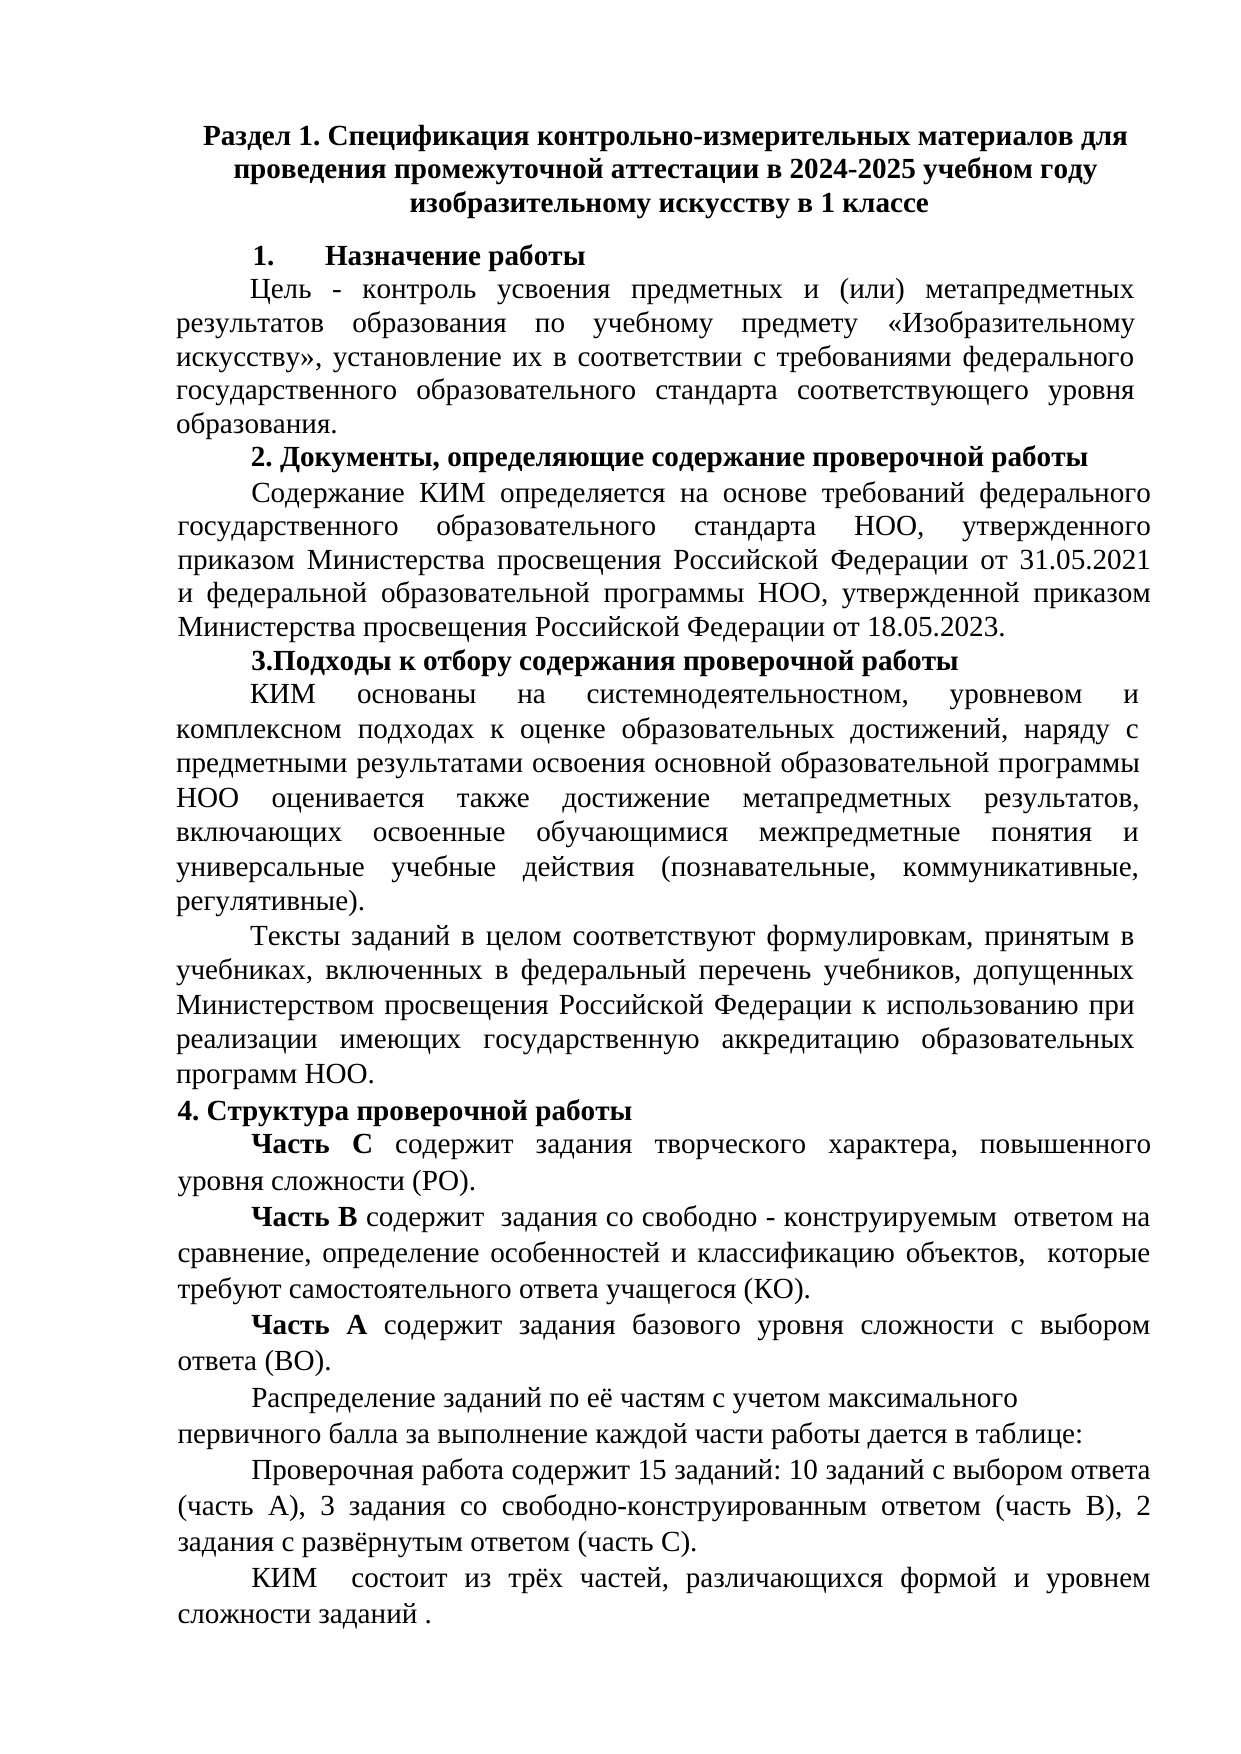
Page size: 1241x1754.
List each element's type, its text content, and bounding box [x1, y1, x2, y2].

text Проверочная работа содержит 15 заданий: 10 заданий с выбором ответа (часть А), 3 задания со свободно-конструированным ответом (часть В), 2 задания с развёрнутым ответом (часть С). [177, 1452, 1152, 1558]
text КИМ состоит из трёх частей, различающихся формой и уровнем сложности заданий . [177, 1560, 1152, 1630]
text Цель - контроль усвоения предметных и (или) метапредметных результатов образования по учебному предмету «Изобразительному искусству», установление их в соответствии с требованиями федерального государственного образовательного стандарта соответствующего уровня образования. [176, 272, 1135, 439]
text КИМ основаны на системнодеятельностном, уровневом и комплексном подходах к оценке образовательных достижений, наряду с предметными результатами освоения основной образовательной программы НОО оценивается также достижение метапредметных результатов, включающих освоенные обучающимися межпредметные понятия и универсальные учебные действия (познавательные, коммуникативные, регулятивные). [176, 676, 1140, 917]
text Распределение заданий по её частям с учетом максимального первичного балла за выполнение каждой части работы дается в таблице: [177, 1380, 1152, 1449]
text Часть С содержит задания творческого характера, повышенного уровня сложности (РО). [177, 1127, 1152, 1196]
text Содержание КИМ определяется на основе требований федерального государственного образовательного стандарта НОО, утвержденного приказом Министерства просвещения Российской Федерации от 31.05.2021 и федеральной образовательной программы НОО, утвержденной приказом Министерства просвещения Российской Федерации от 18.05.2023. [177, 475, 1152, 643]
text Тексты заданий в целом соответствуют формулировкам, принятым в учебниках, включенных в федеральный перечень учебников, допущенных Министерством просвещения Российской Федерации к использованию при реализации имеющих государственную аккредитацию образовательных программ НОО. [176, 918, 1135, 1089]
text 2. Документы, определяющие содержание проверочной работы [177, 439, 1152, 473]
text Раздел 1. Спецификация контрольно-измерительных материалов для проведения промежуточной аттестации в 2024-2025 учебном году [190, 118, 1141, 185]
text 3.Подходы к отбору содержания проверочной работы [177, 643, 1152, 676]
text Часть А содержит задания базового уровня сложности с выбором ответа (ВО). [177, 1307, 1152, 1377]
text Часть В содержит задания со свободно - конструируемым ответом на сравнение, определение особенностей и классификацию объектов, которые требуют самостоятельного ответа учащегося (КО). [177, 1199, 1152, 1305]
list Структура проверочной работы [177, 1093, 1152, 1127]
text изобразительному искусству в 1 классе [190, 185, 1141, 219]
list Назначение работы [252, 238, 1152, 272]
